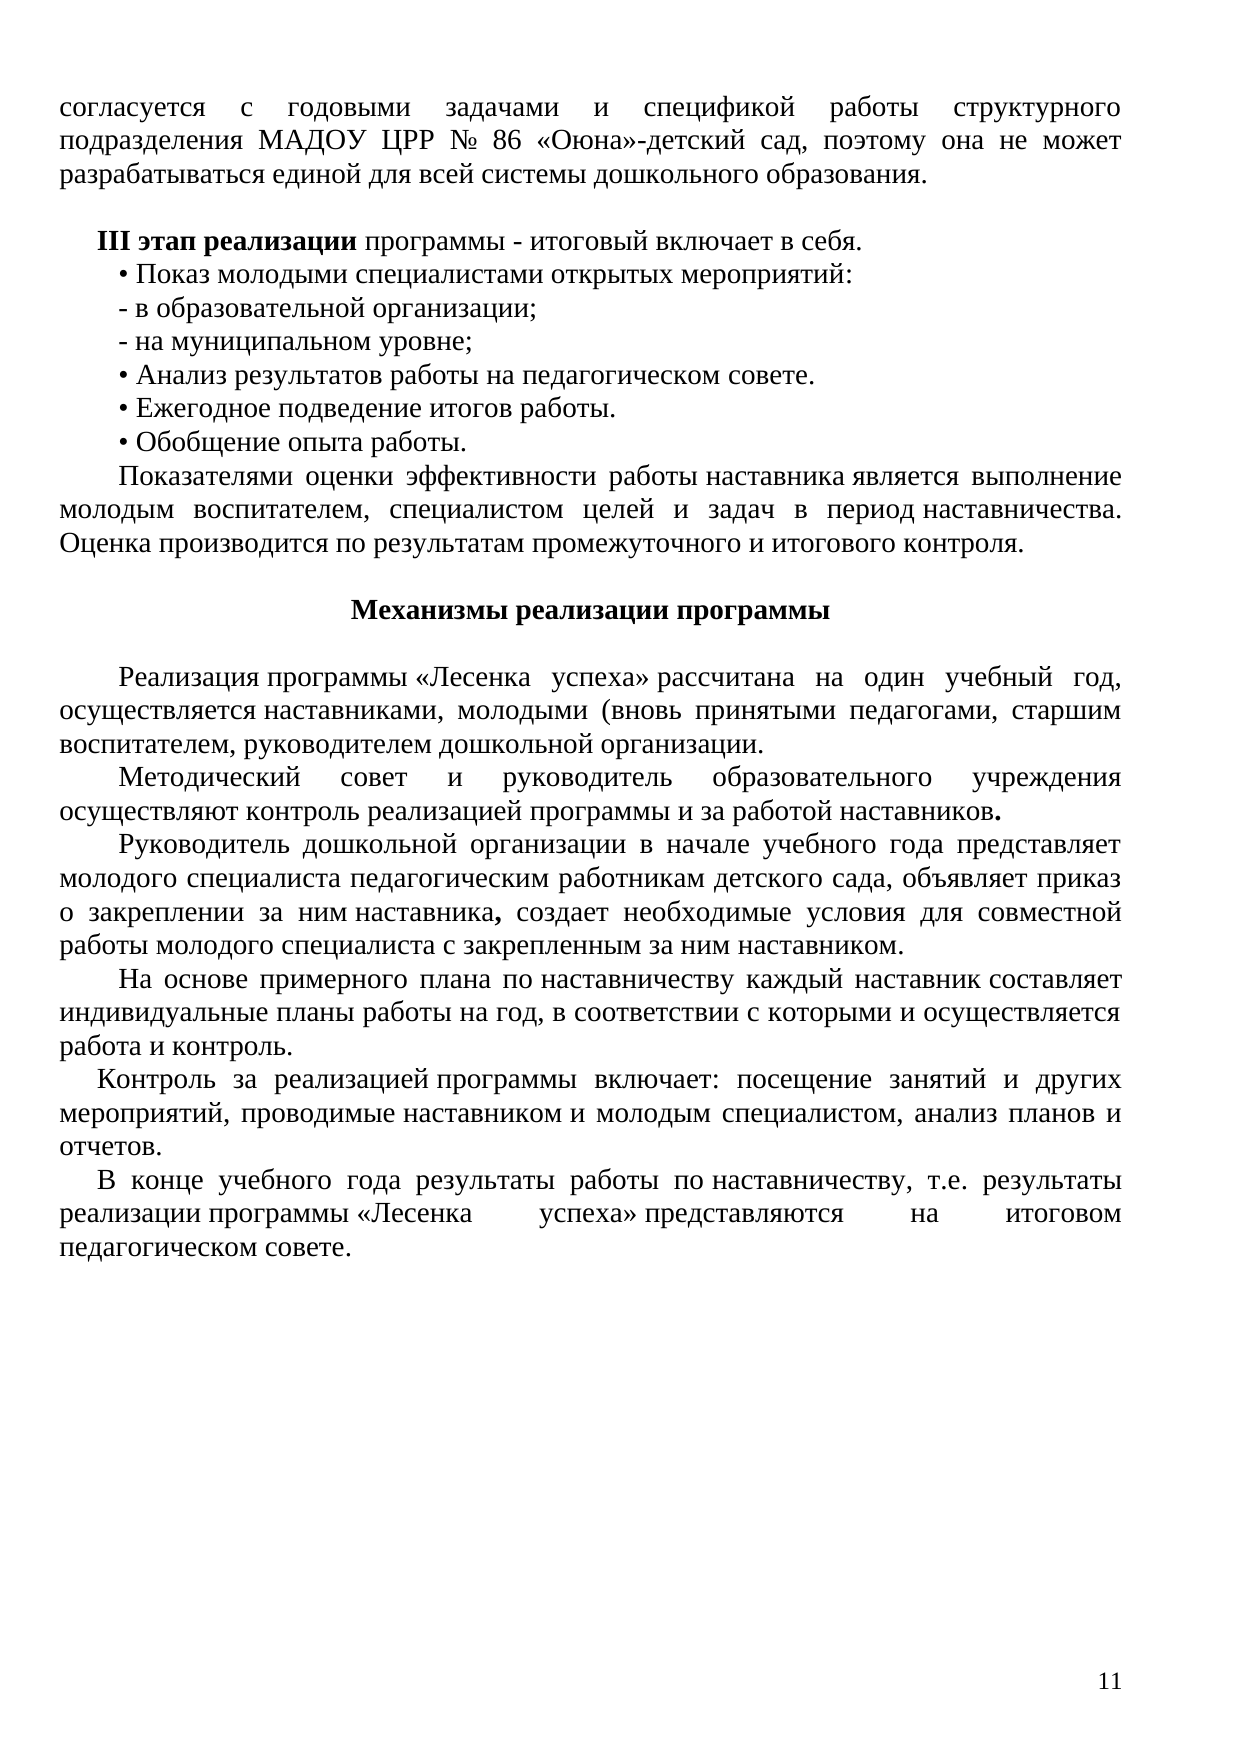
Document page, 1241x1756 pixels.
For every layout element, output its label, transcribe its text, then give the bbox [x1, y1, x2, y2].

text Методический совет и руководитель образовательного учреждения осуществляют контроль реализацией программы и за работой наставников. [59, 759, 1122, 827]
text - на муниципальном уровне; [59, 323, 1122, 357]
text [59, 89, 1122, 189]
text • Обобщение опыта работы. [59, 424, 1122, 458]
text • Анализ результатов работы на педагогическом совете. [59, 357, 1122, 391]
text • Ежегодное подведение итогов работы. [59, 391, 1122, 424]
text Реализация программы «Лесенка успеха» рассчитана на один учебный год, осуществляется наставниками, молодыми (вновь принятыми педагогами, старшим воспитателем, руководителем дошкольной организации. [59, 659, 1122, 759]
text III этап реализации программы - итоговый включает в себя. [59, 223, 1122, 256]
text Руководитель дошкольной организации в начале учебного года представляет молодого специалиста педагогическим работникам детского сада, объявляет приказ о закреплении за ним наставника, создает необходимые условия для совместной работы молодого специалиста с закрепленным за ним наставником. [59, 827, 1122, 961]
text Контроль за реализацией программы включает: посещение занятий и других мероприятий, проводимые наставником и молодым специалистом, анализ планов и отчетов. [59, 1061, 1122, 1162]
text Механизмы реализации программы [59, 592, 1122, 625]
text • Показ молодыми специалистами открытых мероприятий: [59, 256, 1122, 290]
text - в образовательной организации; [59, 290, 1122, 323]
text На основе примерного плана по наставничеству каждый наставник составляет индивидуальные планы работы на год, в соответствии с которыми и осуществляется работа и контроль. [59, 961, 1122, 1061]
text Показателями оценки эффективности работы наставника является выполнение молодым воспитателем, специалистом целей и задач в период наставничества. Оценка производится по результатам промежуточного и итогового контроля. [59, 458, 1122, 558]
text В конце учебного года результаты работы по наставничеству, т.е. результаты реализации программы «Лесенка успеха» представляются на итоговом педагогическом совете. [59, 1162, 1122, 1263]
